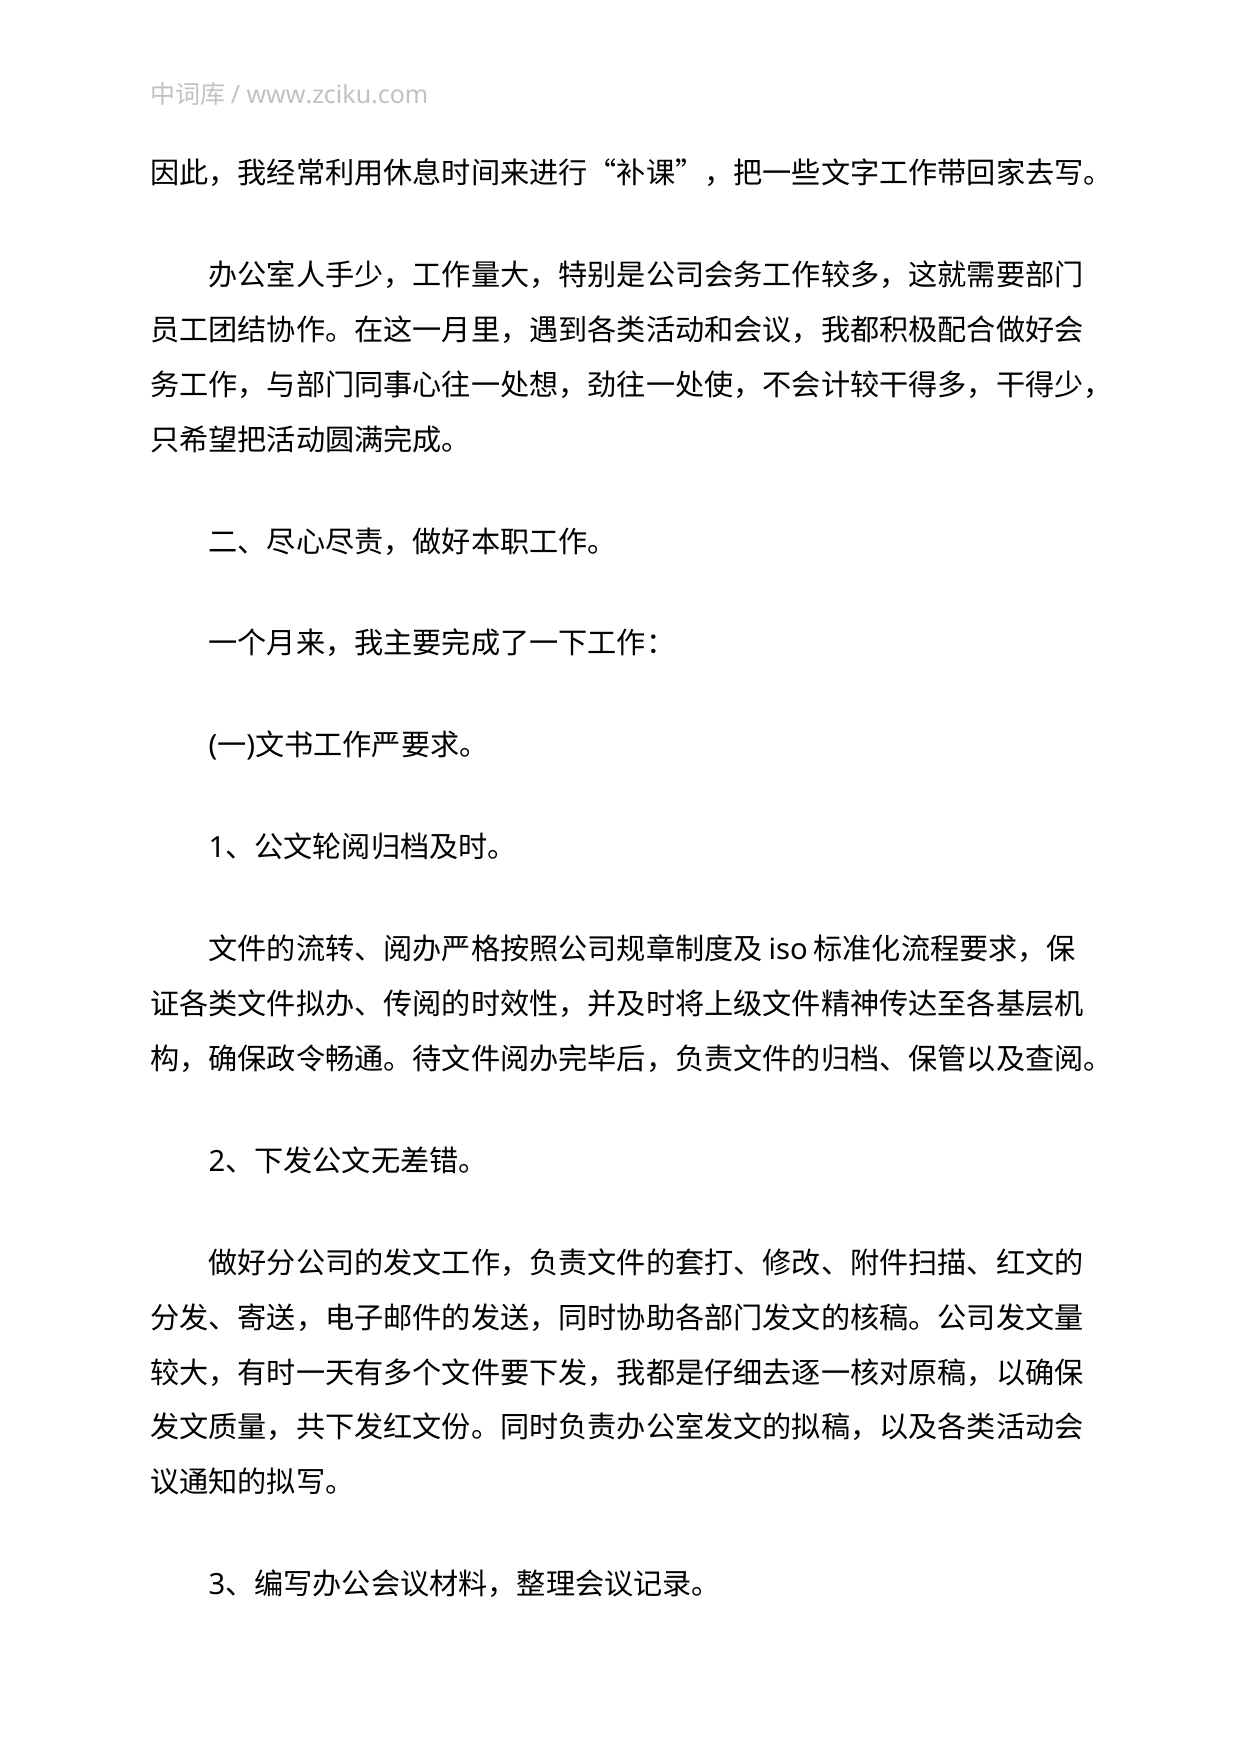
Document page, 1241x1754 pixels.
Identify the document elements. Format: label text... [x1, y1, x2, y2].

text (一)文书工作严要求。 [150, 722, 1090, 764]
text 做好分公司的发文工作，负责文件的套打、修改、附件扫描、红文的分发、寄送，电子邮件的发送，同时协助各部门发文的核稿。公司发文量较大，有时一天有多个文件要下发，我都是仔细去逐一核对原稿，以确保发文质量，共下发红文份。同时负责办公室发文的拟稿，以及各类活动会议通知的拟写。 [150, 1239, 1090, 1501]
text 3、编写办公会议材料，整理会议记录。 [150, 1561, 1090, 1603]
text 二、尽心尽责，做好本职工作。 [150, 518, 1090, 561]
text 办公室人手少，工作量大，特别是公司会务工作较多，这就需要部门员工团结协作。在这一月里，遇到各类活动和会议，我都积极配合做好会务工作，与部门同事心往一处想，劲往一处使，不会计较干得多，干得少，只希望把活动圆满完成。 [150, 252, 1090, 459]
text 一个月来，我主要完成了一下工作： [150, 620, 1090, 662]
text 2、下发公文无差错。 [150, 1137, 1090, 1180]
text 文件的流转、阅办严格按照公司规章制度及iso标准化流程要求，保证各类文件拟办、传阅的时效性，并及时将上级文件精神传达至各基层机构，确保政令畅通。待文件阅办完毕后，负责文件的归档、保管以及查阅。 [150, 926, 1090, 1078]
text 1、公文轮阅归档及时。 [150, 824, 1090, 866]
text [150, 150, 1090, 192]
